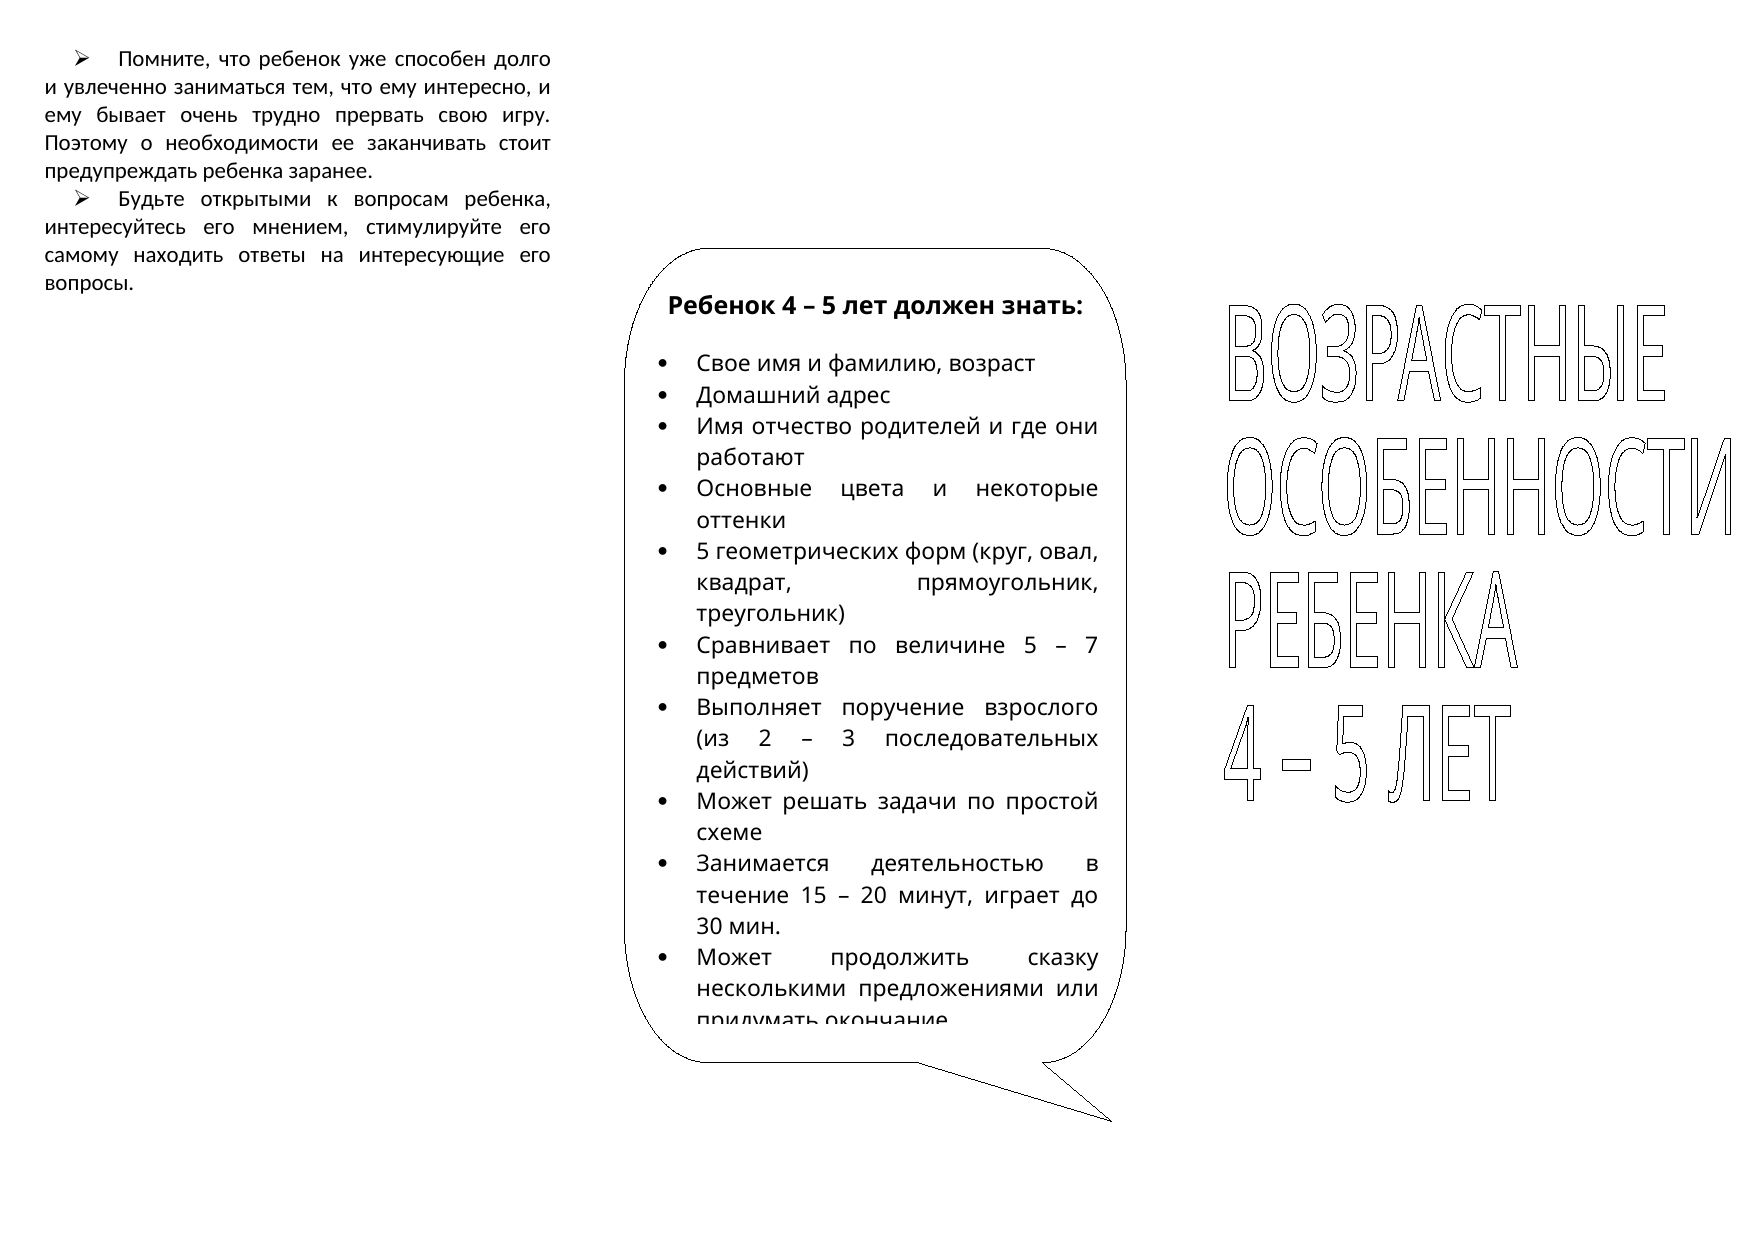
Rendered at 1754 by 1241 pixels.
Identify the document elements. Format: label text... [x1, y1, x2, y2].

list Помните, что ребенок уже способен долго и увлеченно заниматься тем, что ему интересно, и ему бывает очень трудно прервать свою игру. Поэтому о необходимости ее заканчивать стоит предупреждать ребенка заранее. [44, 44, 551, 184]
list Будьте открытыми к вопросам ребенка, интересуйтесь его мнением, стимулируйте его самому находить ответы на интересующие его вопросы. [44, 184, 551, 297]
